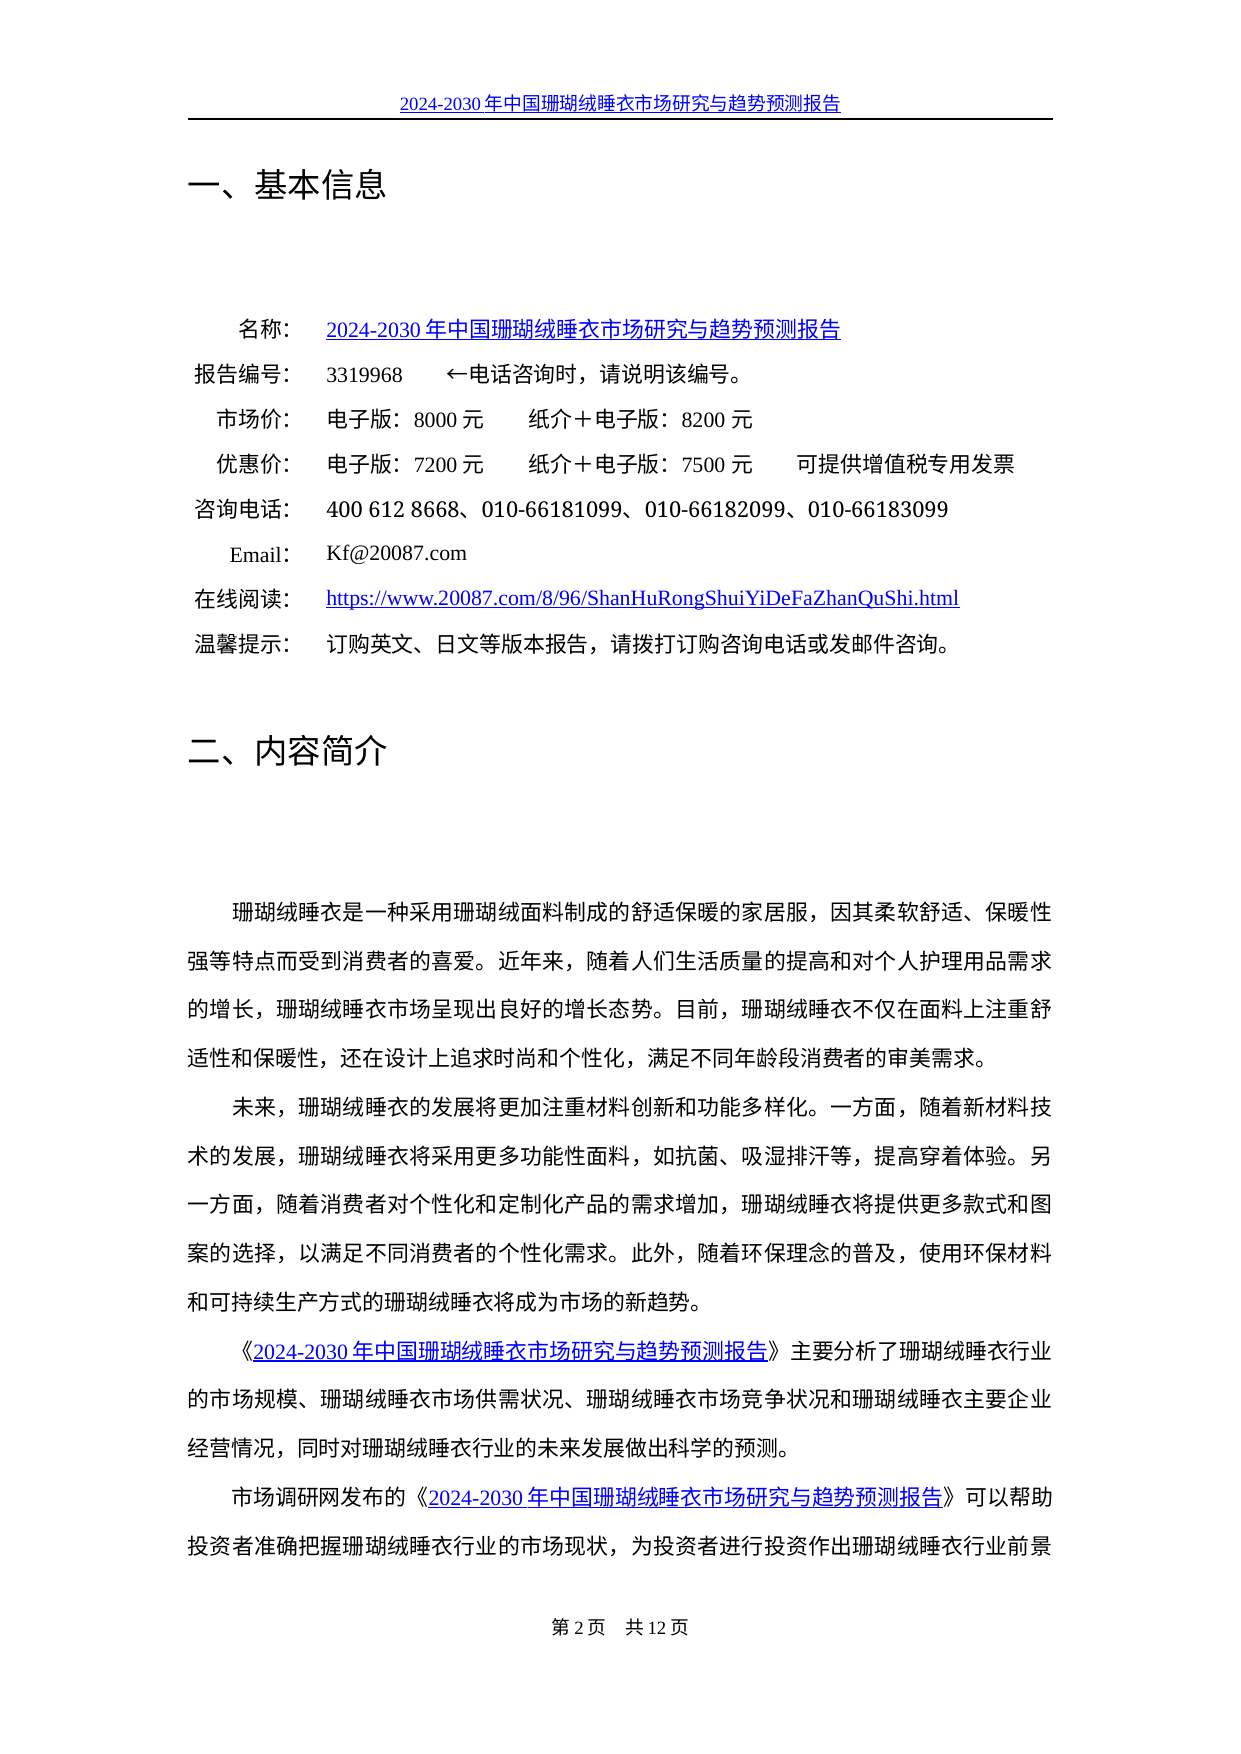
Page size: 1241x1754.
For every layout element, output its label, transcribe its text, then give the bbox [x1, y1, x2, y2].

table_cell 优惠价： [167, 447, 315, 492]
table_cell [315, 582, 1073, 627]
table_header 名称： [167, 312, 315, 357]
table_cell 报告编号： [167, 357, 315, 402]
table_cell 市场价： [167, 402, 315, 447]
table_cell Kf@20087.com [315, 537, 1073, 582]
table_cell Email： [167, 537, 315, 582]
table_cell 400 612 8668、010-66181099、010-66182099、010-66183099 [315, 492, 1073, 537]
table_cell 在线阅读： [167, 582, 315, 627]
table_cell 电子版：7200 元 纸介＋电子版：7500 元 可提供增值税专用发票 [315, 447, 1073, 492]
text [187, 894, 1053, 1561]
table_cell 订购英文、日文等版本报告，请拨打订购咨询电话或发邮件咨询。 [315, 627, 1073, 672]
table_cell 温馨提示： [167, 627, 315, 672]
table_cell 咨询电话： [167, 492, 315, 537]
table_header 2024-2030年中国珊瑚绒睡衣市场研究与趋势预测报告 [315, 312, 1073, 357]
title 二、内容简介 [187, 717, 1053, 782]
table_cell 电子版：8000 元 纸介＋电子版：8200 元 [315, 402, 1073, 447]
table_cell 3319968 ←电话咨询时，请说明该编号。 [315, 357, 1073, 402]
title 一、基本信息 [187, 150, 1053, 215]
